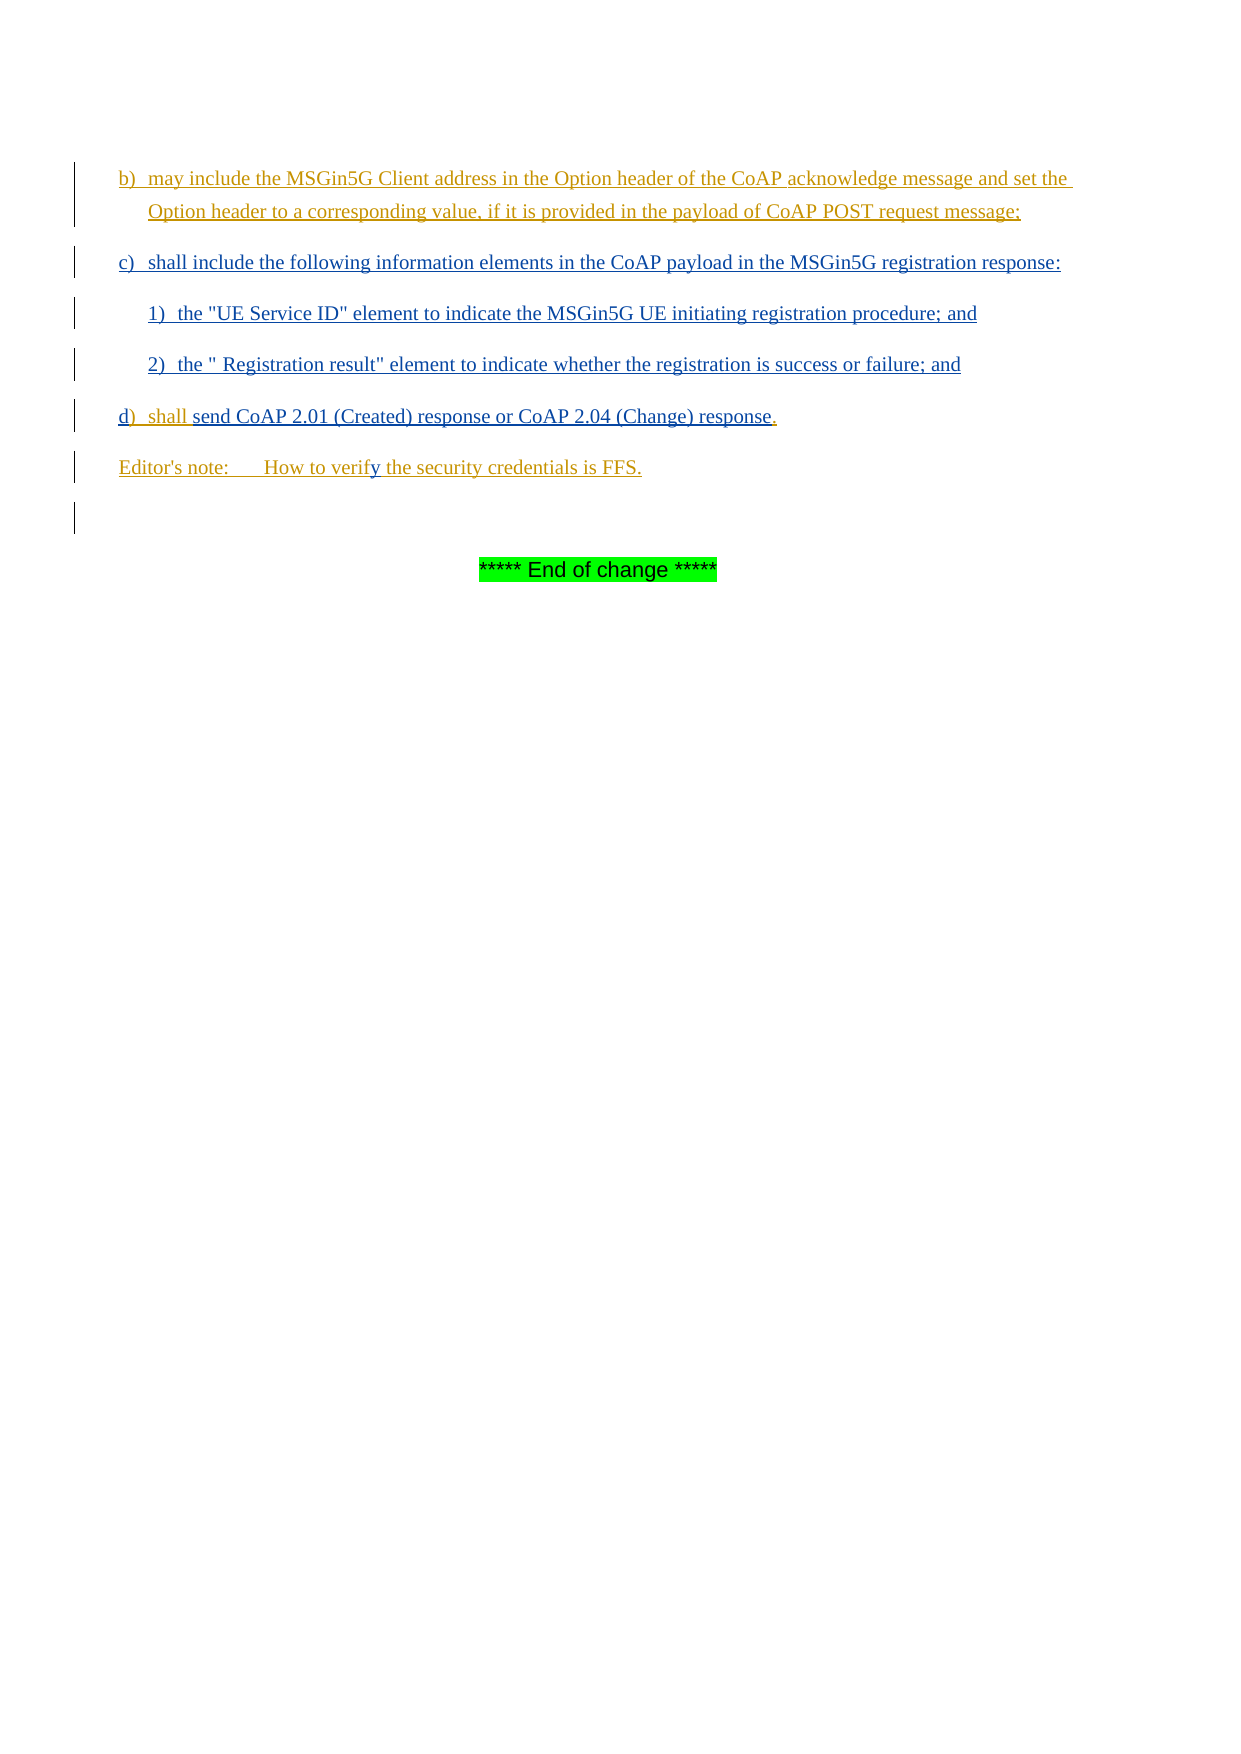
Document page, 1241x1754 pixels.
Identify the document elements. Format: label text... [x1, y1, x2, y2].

text ***** End of change ***** [89, 553, 1107, 586]
